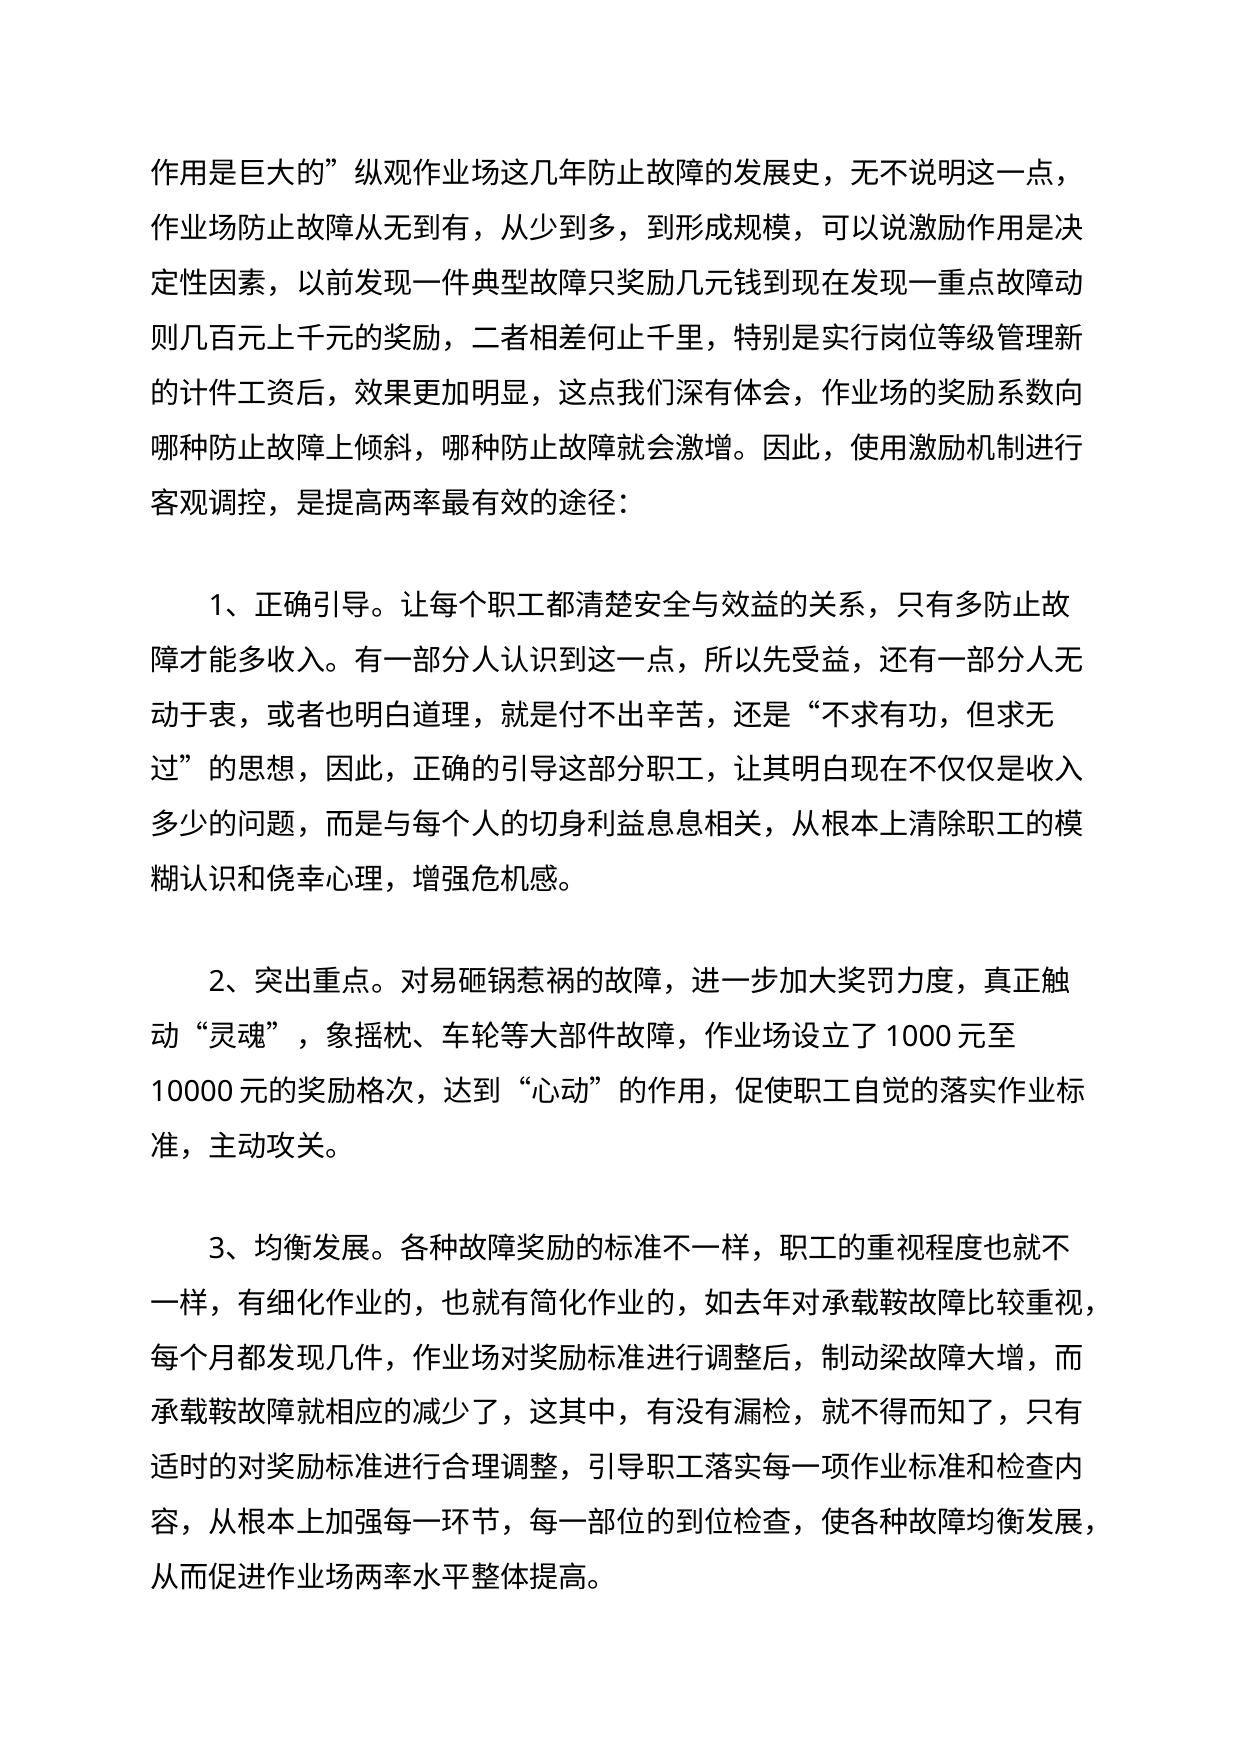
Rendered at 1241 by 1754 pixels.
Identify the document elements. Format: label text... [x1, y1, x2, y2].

text 2、突出重点。对易砸锅惹祸的故障，进一步加大奖罚力度，真正触动“灵魂”，象摇枕、车轮等大部件故障，作业场设立了1000元至10000元的奖励格次，达到“心动”的作用，促使职工自觉的落实作业标准，主动攻关。 [150, 957, 1090, 1165]
text 1、正确引导。让每个职工都清楚安全与效益的关系，只有多防止故障才能多收入。有一部分人认识到这一点，所以先受益，还有一部分人无动于衷，或者也明白道理，就是付不出辛苦，还是“不求有功，但求无过”的思想，因此，正确的引导这部分职工，让其明白现在不仅仅是收入多少的问题，而是与每个人的切身利益息息相关，从根本上清除职工的模糊认识和侥幸心理，增强危机感。 [150, 581, 1090, 898]
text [150, 150, 1090, 522]
text 3、均衡发展。各种故障奖励的标准不一样，职工的重视程度也就不一样，有细化作业的，也就有简化作业的，如去年对承载鞍故障比较重视，每个月都发现几件，作业场对奖励标准进行调整后，制动梁故障大增，而承载鞍故障就相应的减少了，这其中，有没有漏检，就不得而知了，只有适时的对奖励标准进行合理调整，引导职工落实每一项作业标准和检查内容，从根本上加强每一环节，每一部位的到位检查，使各种故障均衡发展，从而促进作业场两率水平整体提高。 [150, 1224, 1090, 1596]
